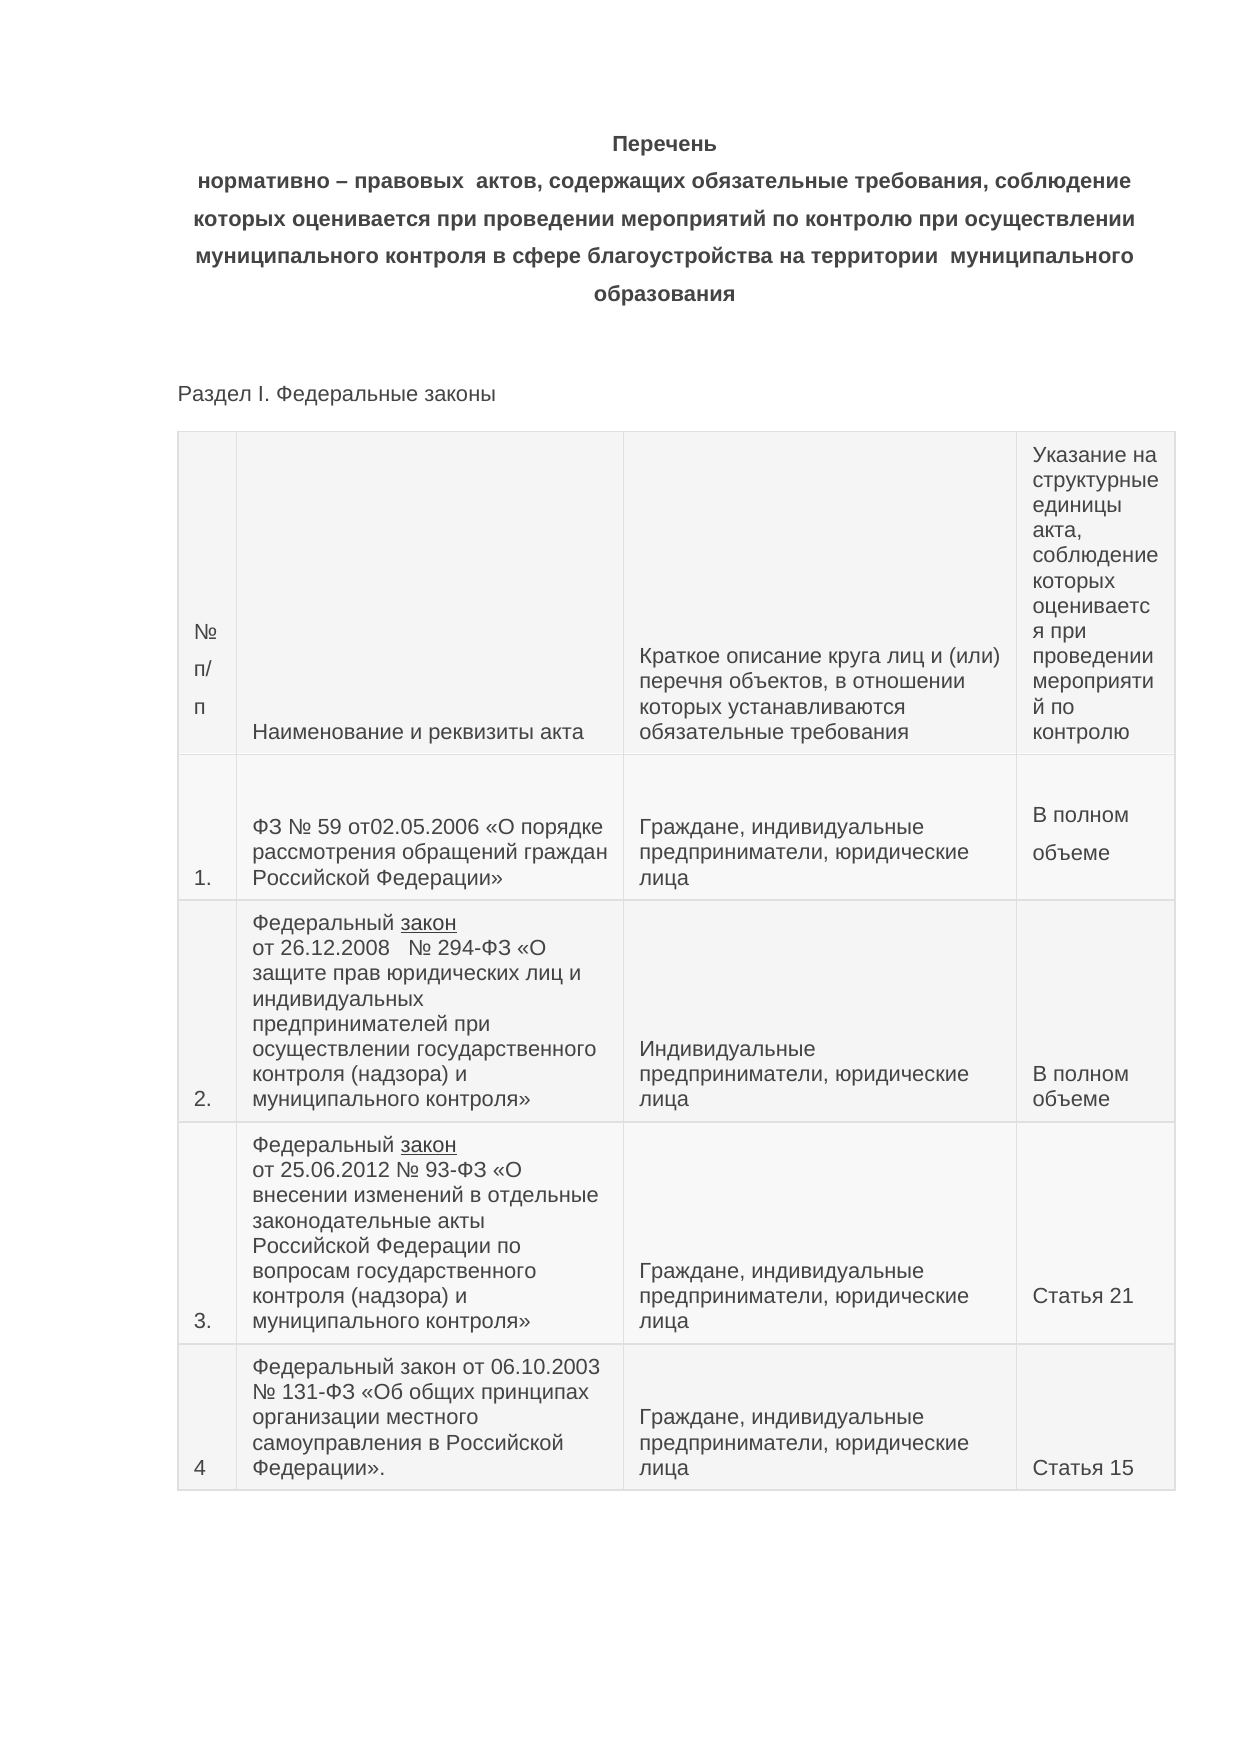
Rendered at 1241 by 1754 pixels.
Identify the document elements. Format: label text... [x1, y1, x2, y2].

table_cell 1. [179, 755, 236, 899]
table_cell Федеральный закон от 06.10.2003 № 131-ФЗ «Об общих принципах организации местного самоуправления в Российской Федерации». [237, 1345, 623, 1489]
table_cell Статья 21 [1017, 1123, 1174, 1343]
table_cell 2. [179, 901, 236, 1121]
table_cell Федеральный закон от 25.06.2012 № 93-ФЗ «О внесении изменений в отдельные законодательные акты Российской Федерации по вопросам государственного контроля (надзора) и муниципального контроля» [237, 1123, 623, 1343]
table_cell ФЗ № 59 от02.05.2006 «О порядке рассмотрения обращений граждан Российской Федерации» [237, 755, 623, 899]
table_cell Граждане, индивидуальные предприниматели, юридические лица [624, 755, 1016, 899]
table_cell Граждане, индивидуальные предприниматели, юридические лица [624, 1123, 1016, 1343]
table_cell В полном объеме [1017, 901, 1174, 1121]
table_header Краткое описание круга лиц и (или) перечня объектов, в отношении которых устанавливаются обязательные требования [624, 432, 1016, 753]
table_cell В полном объеме [1017, 755, 1174, 899]
table_cell 3. [179, 1123, 236, 1343]
table_cell 4 [179, 1345, 236, 1489]
text Перечень [177, 118, 1152, 156]
table_header Наименование и реквизиты акта [237, 432, 623, 753]
table_cell Статья 15 [1017, 1345, 1174, 1489]
text Раздел I. Федеральные законы [177, 368, 1152, 406]
table_header Указание на структурные единицы акта, соблюдение которых оценивается при проведении мероприятий по контролю [1017, 432, 1174, 753]
table_cell Граждане, индивидуальные предприниматели, юридические лица [624, 1345, 1016, 1489]
table_cell Индивидуальные предприниматели, юридические лица [624, 901, 1016, 1121]
table_cell Федеральный закон от 26.12.2008 № 294-ФЗ «О защите прав юридических лиц и индивидуальных предпринимателей при осуществлении государственного контроля (надзора) и муниципального контроля» [237, 901, 623, 1121]
table_header № п/п [179, 432, 236, 753]
text нормативно – правовых актов, содержащих обязательные требования, соблюдение которых оценивается при проведении мероприятий по контролю при осуществлении муниципального контроля в сфере благоустройства на территории муниципального образования [177, 156, 1152, 306]
